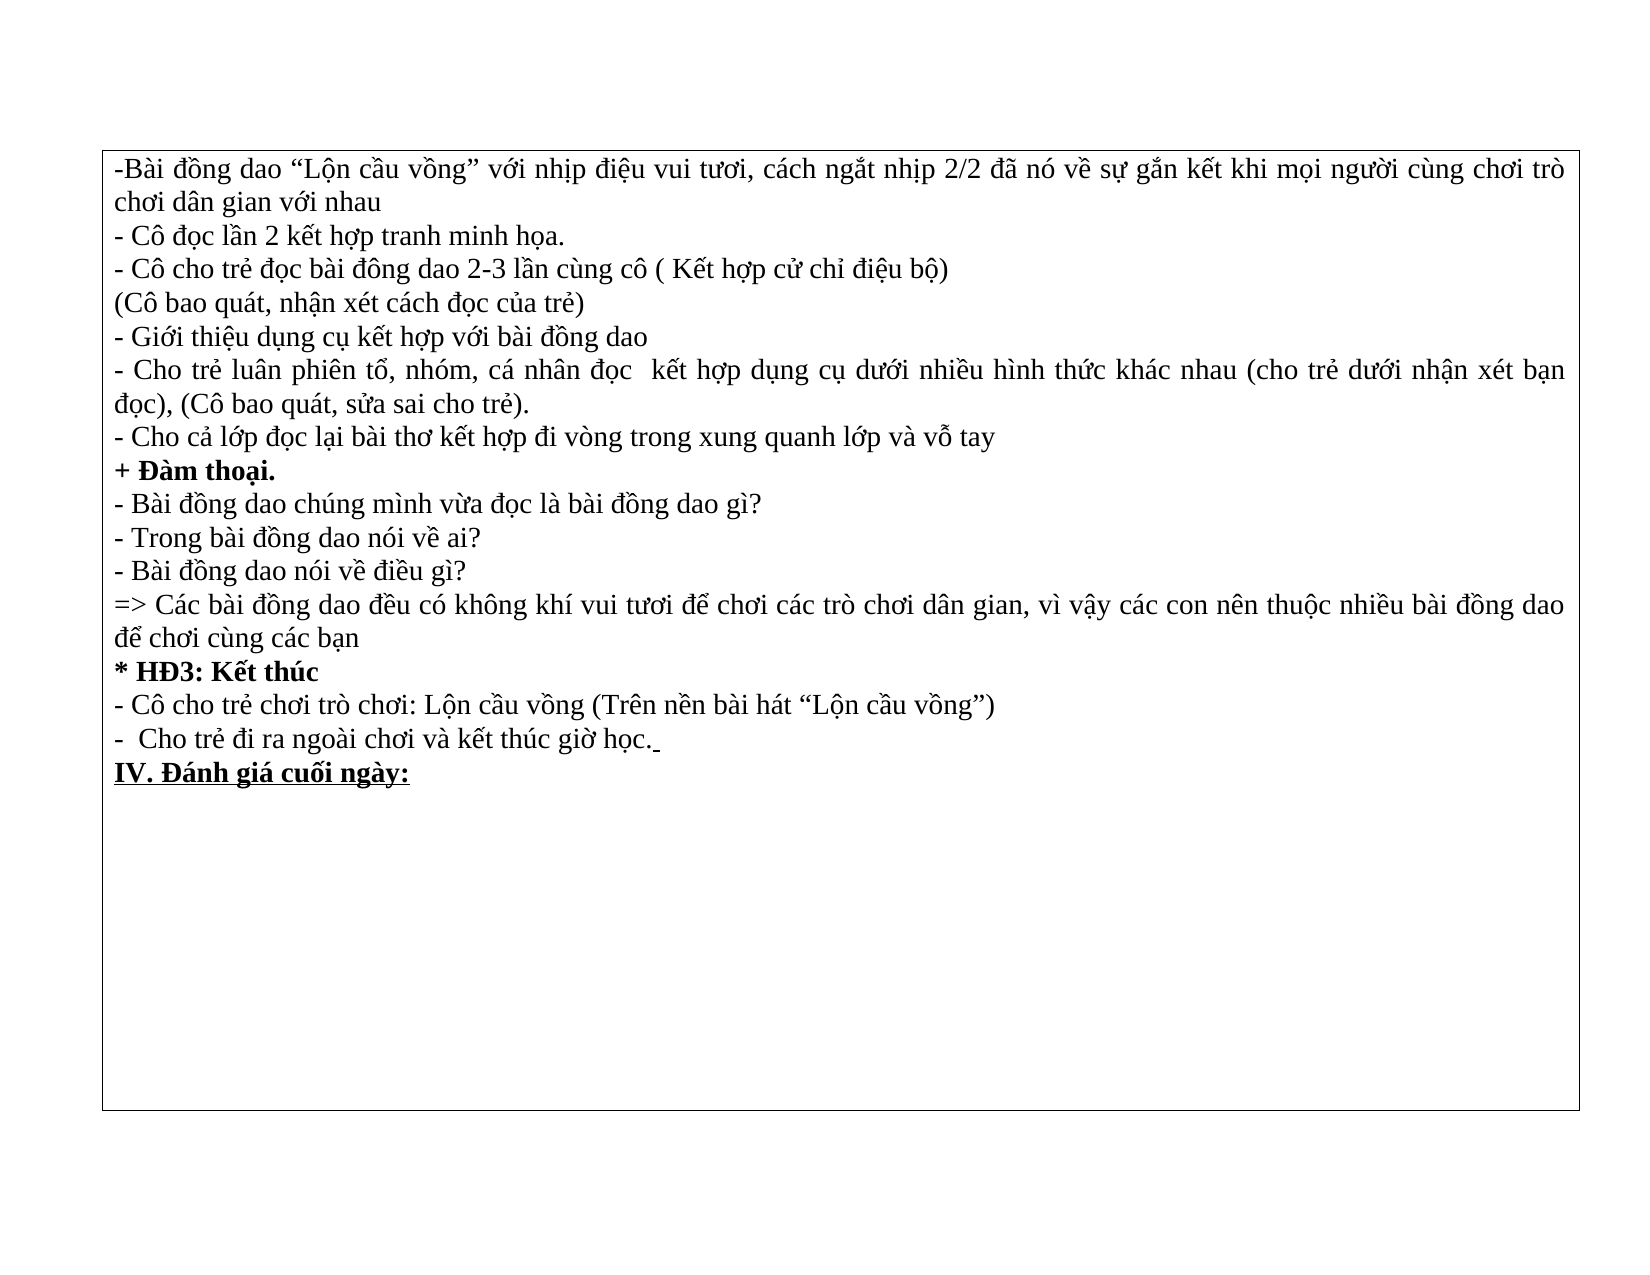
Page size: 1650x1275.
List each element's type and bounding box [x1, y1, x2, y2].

table_header [103, 151, 1579, 1109]
